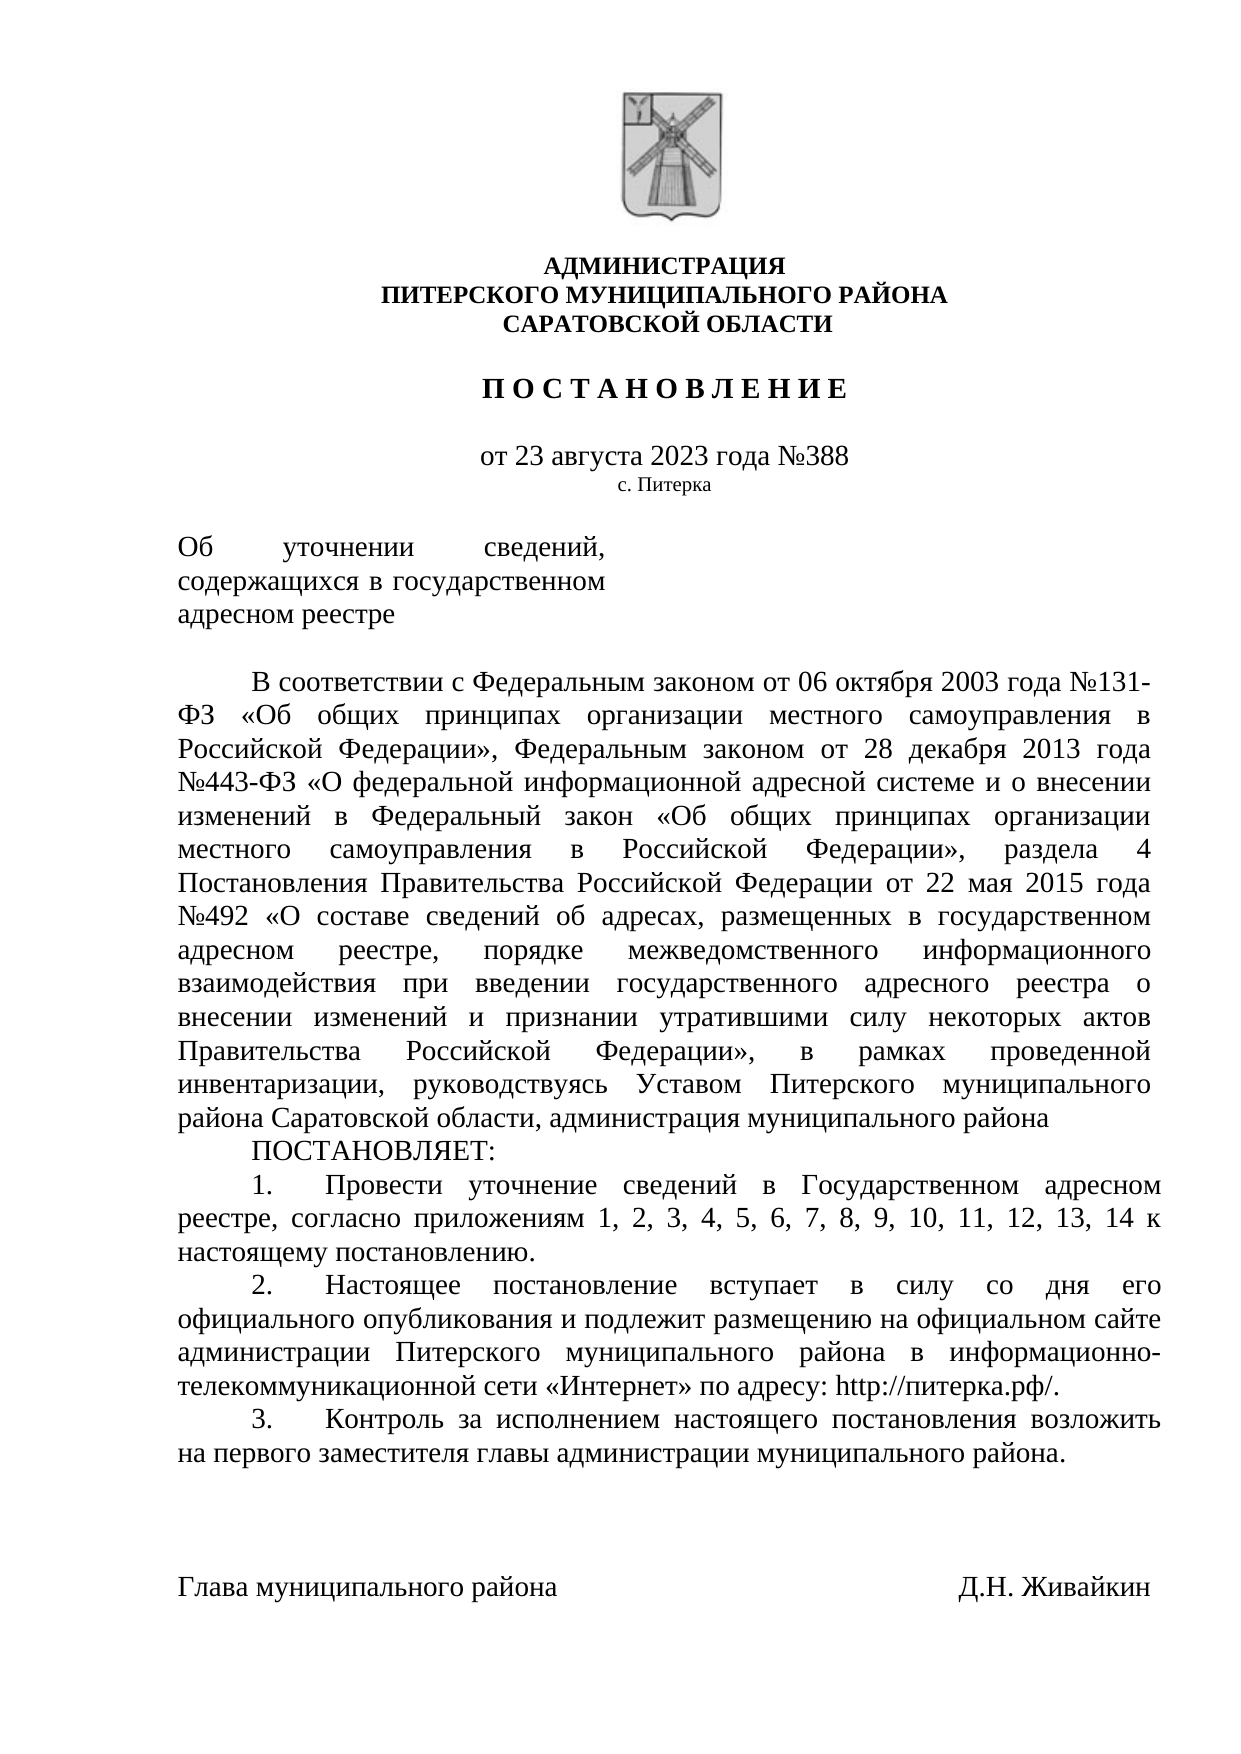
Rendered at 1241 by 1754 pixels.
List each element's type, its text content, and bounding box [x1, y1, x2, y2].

text ПОСТАНОВЛЯЕТ: [177, 1133, 1162, 1167]
text от 23 августа 2023 года №388 [177, 438, 1152, 472]
text Об уточнении сведений, содержащихся в государственном адресном реестре [177, 529, 605, 630]
list Провести уточнение сведений в Государственном адресном реестре, согласно приложениям 1, 2, 3, 4, 5, 6, 7, 8, 9, 10, 11, 12, 13, 14 к настоящему постановлению. [177, 1167, 1162, 1267]
picture [616, 88, 728, 230]
text Глава муниципального района Д.Н. Живайкин [177, 1569, 1152, 1603]
text В соответствии с Федеральным законом от 06 октября 2003 года №131-ФЗ «Об общих принципах организации местного самоуправления в Российской Федерации», Федеральным законом от 28 декабря 2013 года №443-ФЗ «О федеральной информационной адресной системе и о внесении изменений в Федеральный закон «Об общих принципах организации местного самоуправления в Российской Федерации», раздела 4 Постановления Правительства Российской Федерации от 22 мая 2015 года №492 «О составе сведений об адресах, размещенных в государственном адресном реестре, порядке межведомственного информационного взаимодействия при введении государственного адресного реестра о внесении изменений и признании утратившими силу некоторых актов Правительства Российской Федерации», в рамках проведенной инвентаризации, руководствуясь Уставом Питерского муниципального района Саратовской области, администрация муниципального района [177, 664, 1152, 1133]
text АДМИНИСТРАЦИЯ [177, 251, 1152, 280]
text П О С Т А Н О В Л Е Н И Е [177, 371, 1152, 405]
text ПИТЕРСКОГО МУНИЦИПАЛЬНОГО РАЙОНА [177, 280, 1152, 309]
list Настоящее постановление вступает в силу со дня его официального опубликования и подлежит размещению на официальном сайте администрации Питерского муниципального района в информационно-телекоммуникационной сети «Интернет» по адресу: http://питерка.рф/. [177, 1267, 1162, 1402]
text с. Питерка [177, 472, 1152, 496]
text САРАТОВСКОЙ ОБЛАСТИ [177, 309, 1152, 338]
list Контроль за исполнением настоящего постановления возложить на первого заместителя главы администрации муниципального района. [177, 1402, 1162, 1469]
